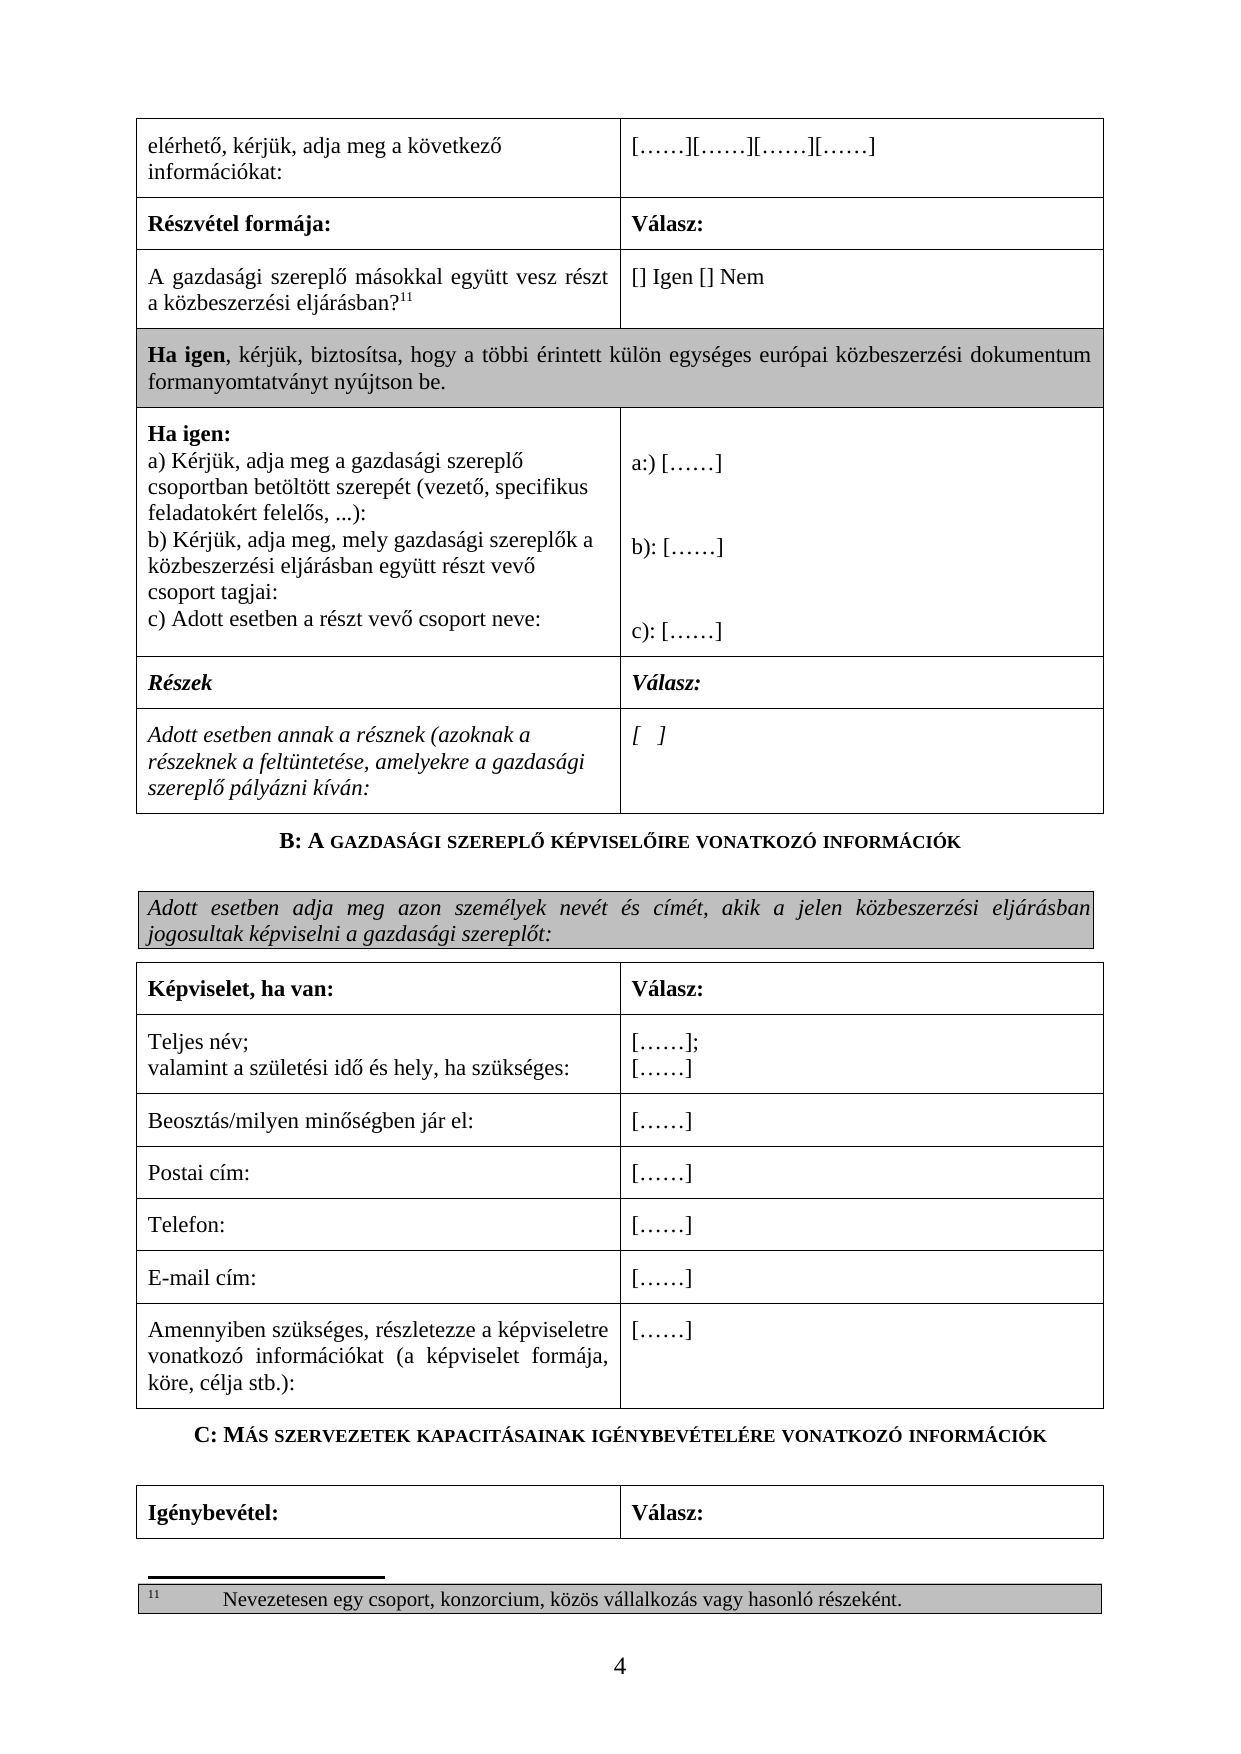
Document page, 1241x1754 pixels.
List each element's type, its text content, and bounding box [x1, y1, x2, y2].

table_cell Részek [137, 657, 620, 708]
table_cell Ha igen, kérjük, biztosítsa, hogy a többi érintett külön egységes európai közbeszerzési dokumentum formanyomtatványt nyújtson be. [137, 329, 1103, 407]
text Adott esetben adja meg azon személyek nevét és címét, akik a jelen közbeszerzési eljárásban jogosultak képviselni a gazdasági szereplőt: [139, 892, 1093, 948]
table_cell A gazdasági szereplő másokkal együtt vesz részt a közbeszerzési eljárásban? [137, 250, 620, 328]
table_cell Amennyiben szükséges, részletezze a képviseletre vonatkozó információkat (a képviselet formája, köre, célja stb.): [137, 1304, 620, 1408]
table_header Igénybevétel: [137, 1486, 620, 1538]
table_header Válasz: [621, 1486, 1103, 1538]
table_cell E-mail cím: [137, 1251, 620, 1303]
title C: Más szervezetek kapacitásainak igénybevételére vonatkozó információk [148, 1421, 1093, 1448]
table_cell Válasz: [621, 198, 1103, 249]
table_cell [] Igen [] Nem [621, 250, 1103, 328]
table_cell Részvétel formája: [137, 198, 620, 249]
table_cell [……] [621, 1094, 1103, 1146]
table_cell Válasz: [621, 657, 1103, 708]
table_cell Teljes név; valamint a születési idő és hely, ha szükséges: [137, 1015, 620, 1093]
table_cell Ha igen: a) Kérjük, adja meg a gazdasági szereplő csoportban betöltött szerepét (vezető, specifikus feladatokért felelős, ...): b) Kérjük, adja meg, mely gazdasági szereplők a közbeszerzési eljárásban együtt részt vevő csoport tagjai: c) Adott esetben a részt vevő csoport neve: [137, 408, 620, 656]
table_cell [137, 119, 620, 197]
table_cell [621, 119, 1103, 197]
table_cell [……] [621, 1199, 1103, 1250]
table_cell [……] [621, 1304, 1103, 1408]
table_cell Adott esetben annak a résznek (azoknak a részeknek a feltüntetése, amelyekre a gazdasági szereplő pályázni kíván: [137, 709, 620, 813]
table_header Képviselet, ha van: [137, 963, 620, 1014]
table_header Válasz: [621, 963, 1103, 1014]
table_cell [……] [621, 1251, 1103, 1303]
table_cell Postai cím: [137, 1147, 620, 1198]
table_cell [……] [621, 1147, 1103, 1198]
table_cell Beosztás/milyen minőségben jár el: [137, 1094, 620, 1146]
title B: A gazdasági szereplő képviselőire vonatkozó információk [148, 827, 1093, 853]
table_cell [……]; [……] [621, 1015, 1103, 1093]
table_cell Telefon: [137, 1199, 620, 1250]
table_cell a:) [……] b): [……] c): [……] [621, 408, 1103, 656]
table_cell [ ] [621, 709, 1103, 813]
